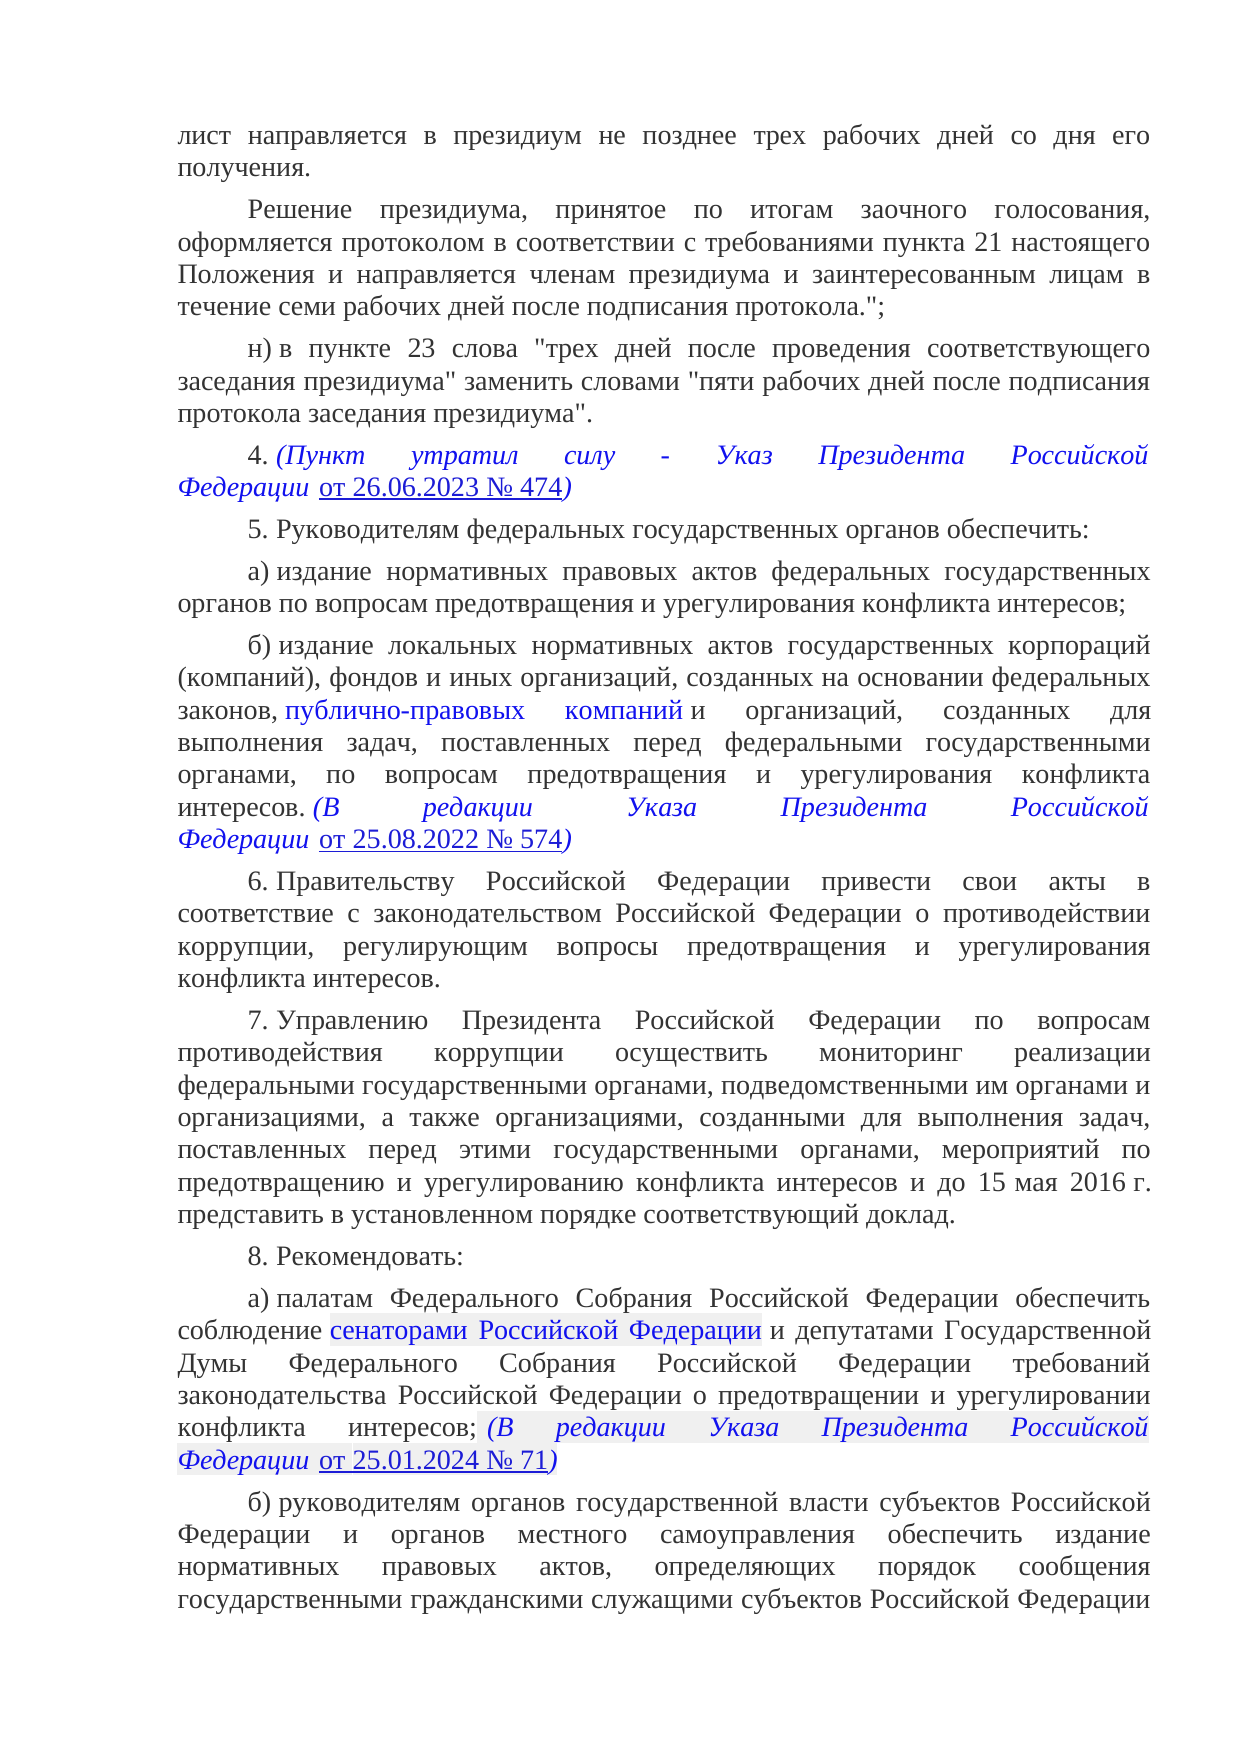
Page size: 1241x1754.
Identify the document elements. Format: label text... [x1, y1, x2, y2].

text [177, 118, 1152, 183]
text а) издание нормативных правовых актов федеральных государственных органов по вопросам предотвращения и урегулирования конфликта интересов; [177, 554, 1152, 618]
text Решение президиума, принятое по итогам заочного голосования, оформляется протоколом в соответствии с требованиями пункта 21 настоящего Положения и направляется членам президиума и заинтересованным лицам в течение семи рабочих дней после подписания протокола."; [177, 192, 1152, 322]
text 7. Управлению Президента Российской Федерации по вопросам противодействия коррупции осуществить мониторинг реализации федеральными государственными органами, подведомственными им органами и организациями, а также организациями, созданными для выполнения задач, поставленных перед этими государственными органами, мероприятий по предотвращению и урегулированию конфликта интересов и до 15 мая 2016 г. представить в установленном порядке соответствующий доклад. [177, 1003, 1152, 1230]
text н) в пункте 23 слова "трех дней после проведения соответствующего заседания президиума" заменить словами "пяти рабочих дней после подписания протокола заседания президиума". [177, 331, 1152, 428]
text 6. Правительству Российской Федерации привести свои акты в соответствие с законодательством Российской Федерации о противодействии коррупции, регулирующим вопросы предотвращения и урегулирования конфликта интересов. [177, 864, 1152, 994]
text б) издание локальных нормативных актов государственных корпораций (компаний), фондов и иных организаций, созданных на основании федеральных законов, публично-правовых компаний и организаций, созданных для выполнения задач, поставленных перед федеральными государственными органами, по вопросам предотвращения и урегулирования конфликта интересов. (В редакции Указа Президента Российской Федерации от 25.08.2022 № 574) [177, 628, 1152, 855]
text а) палатам Федерального Собрания Российской Федерации обеспечить соблюдение сенаторами Российской Федерации и депутатами Государственной Думы Федерального Собрания Российской Федерации требований законодательства Российской Федерации о предотвращении и урегулировании конфликта интересов; (В редакции Указа Президента Российской Федерации от 25.01.2024 № 71) [177, 1281, 1152, 1475]
text 4. (Пункт утратил силу - Указ Президента Российской Федерации от 26.06.2023 № 474) [177, 438, 1152, 503]
text 5. Руководителям федеральных государственных органов обеспечить: [177, 512, 1152, 544]
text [177, 1485, 1152, 1614]
text 8. Рекомендовать: [177, 1239, 1152, 1272]
